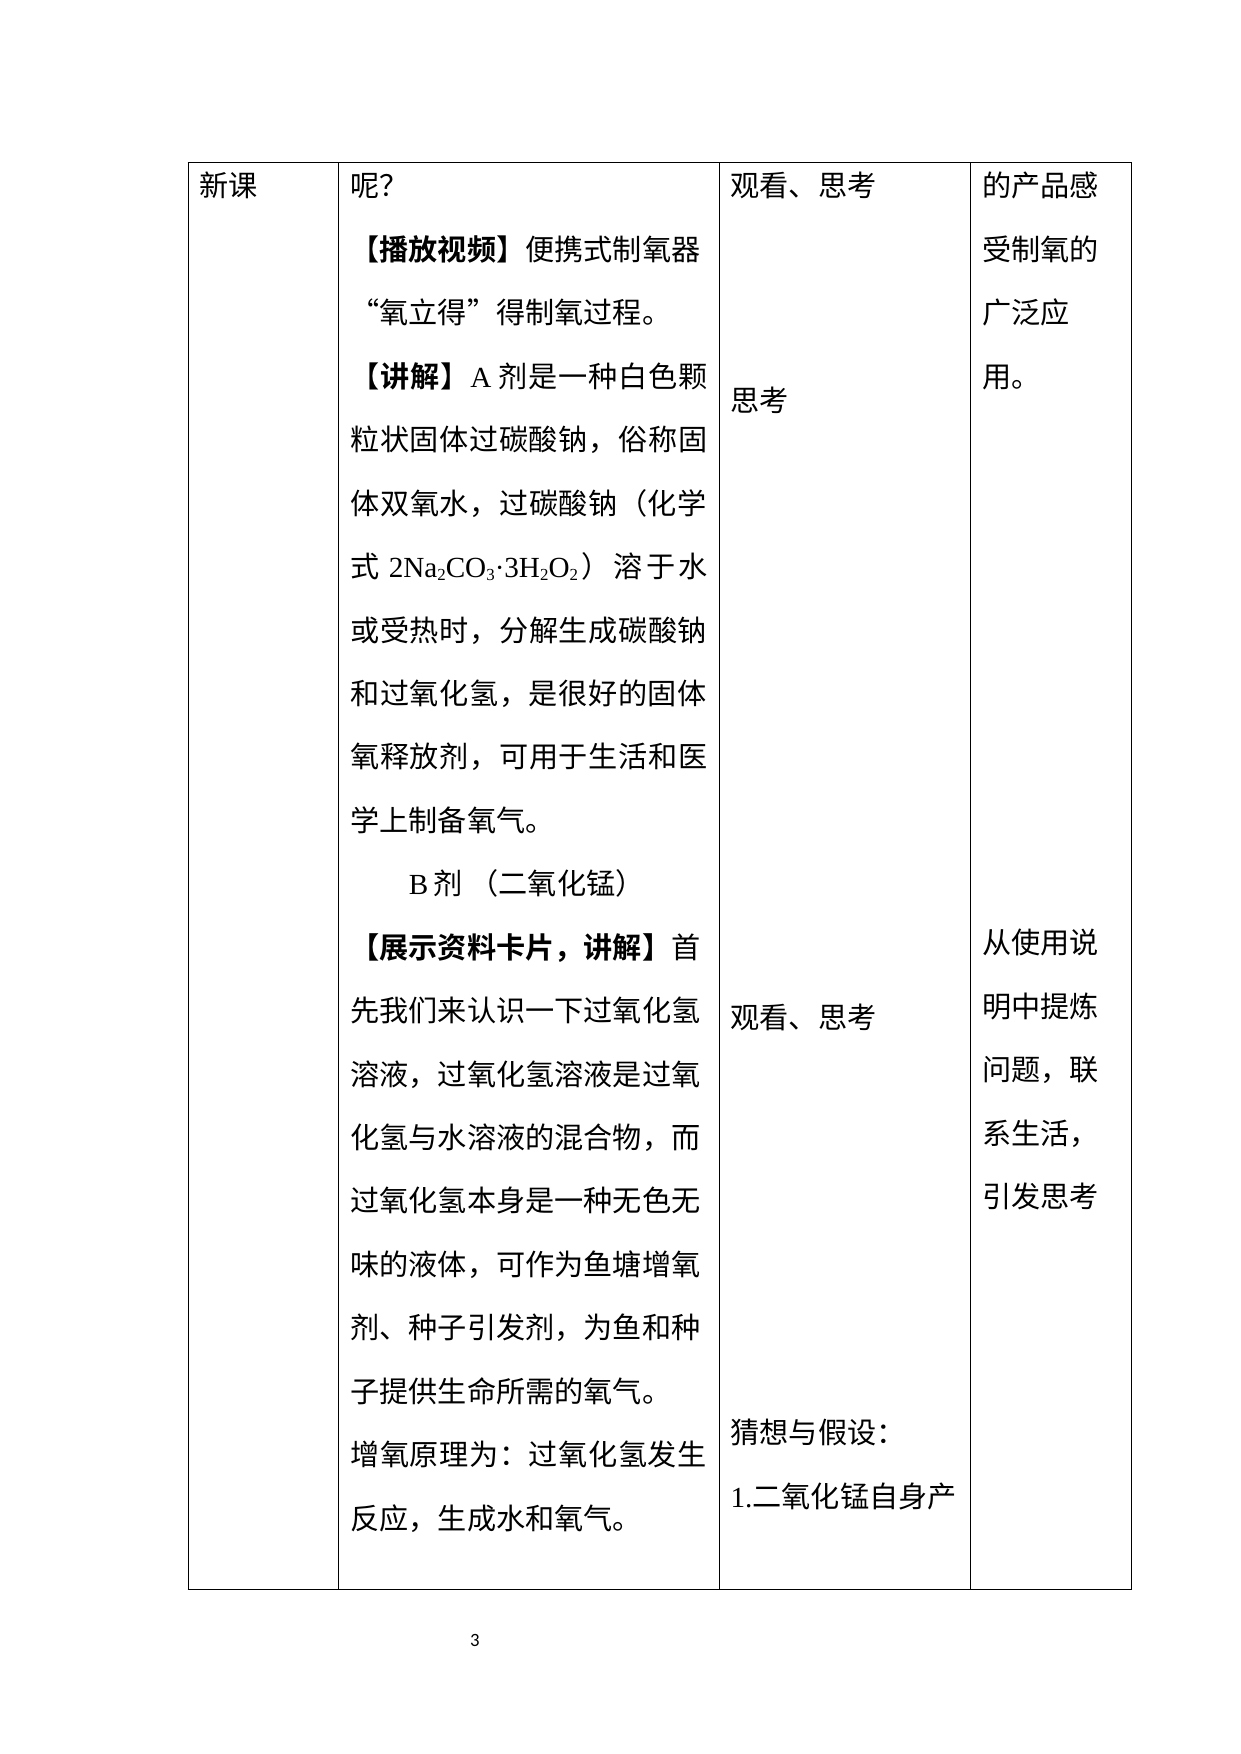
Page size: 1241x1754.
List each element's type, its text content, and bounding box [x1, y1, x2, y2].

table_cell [339, 163, 719, 1589]
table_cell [720, 163, 970, 1589]
table_cell 创设情境、引入新课 [189, 163, 338, 1589]
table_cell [971, 163, 1131, 1589]
